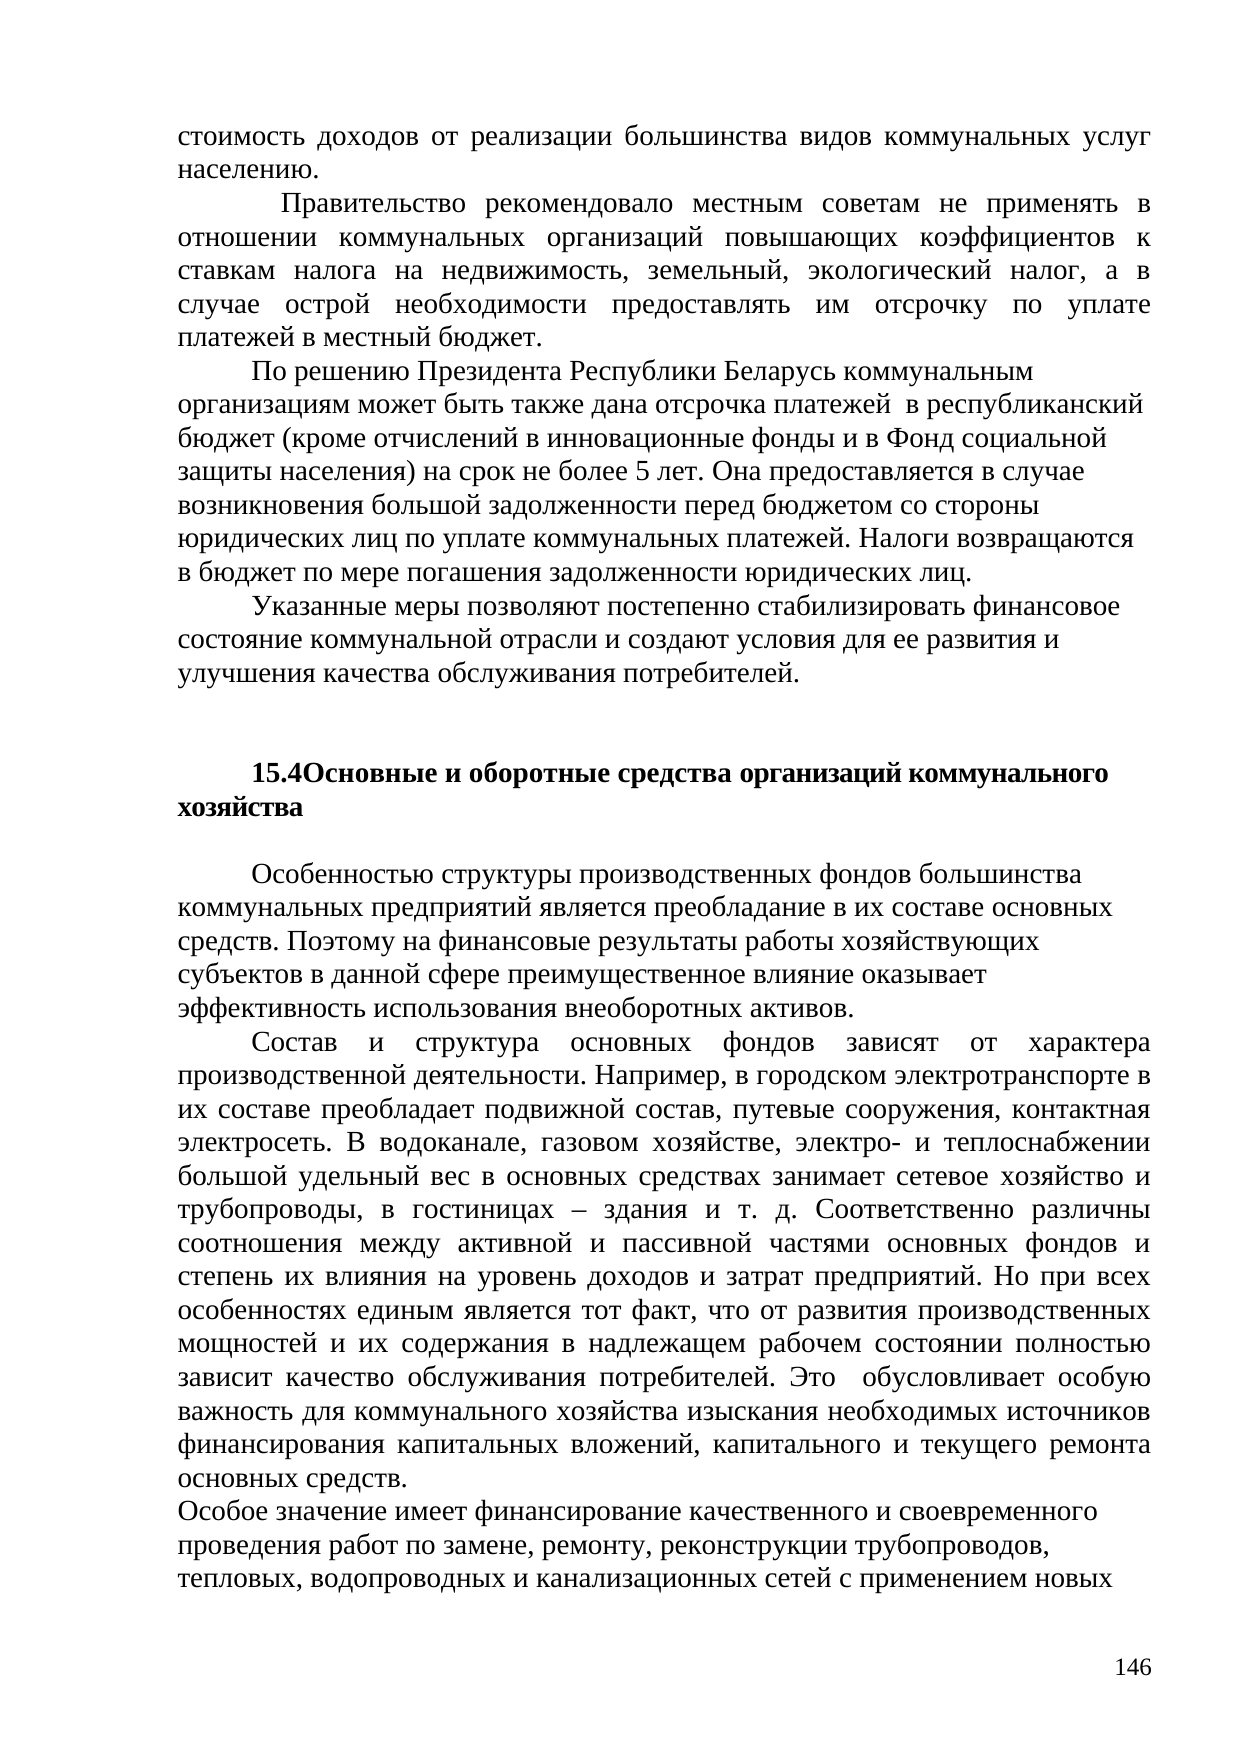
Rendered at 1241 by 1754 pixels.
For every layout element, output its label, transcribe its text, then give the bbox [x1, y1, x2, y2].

text По решению Президента Республики Беларусь коммунальным организациям может быть также дана отсрочка платежей в республиканский бюджет (кроме отчислений в инновационные фонды и в Фонд социальной защиты населения) на срок не более 5 лет. Она предоставляется в случае возникновения большой задолженности перед бюджетом со стороны юридических лиц по уплате коммунальных платежей. Налоги возвращаются в бюджет по мере погашения задолженности юридических лиц. [177, 353, 1152, 588]
text Состав и структура основных фондов зависят от характера производственной деятельности. Например, в городском электротранспорте в их составе преобладает подвижной состав, путевые сооружения, контактная электросеть. В водоканале, газовом хозяйстве, электро- и теплоснабжении большой удельный вес в основных средствах занимает сетевое хозяйство и трубопроводы, в гостиницах – здания и т. д. Соответственно различны соотношения между активной и пассивной частями основных фондов и степень их влияния на уровень доходов и затрат предприятий. Но при всех особенностях единым является тот факт, что от развития производственных мощностей и их содержания в надлежащем рабочем состоянии полностью зависит качество обслуживания потребителей. Это обусловливает особую важность для коммунального хозяйства изыскания необходимых источников финансирования капитальных вложений, капитального и текущего ремонта основных средств. [177, 1024, 1152, 1493]
text Правительство рекомендовало местным советам не применять в отношении коммунальных организаций повышающих коэффициентов к ставкам налога на недвижимость, земельный, экологический налог, а в случае острой необходимости предоставлять им отсрочку по уплате платежей в местный бюджет. [177, 185, 1152, 353]
text Указанные меры позволяют постепенно стабилизировать финансовое состояние коммунальной отрасли и создают условия для ее развития и улучшения качества обслуживания потребителей. [177, 588, 1152, 688]
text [177, 1493, 1152, 1594]
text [177, 118, 1152, 185]
list 15.4Основные и оборотные средства организаций коммунального хозяйства [177, 755, 1152, 822]
text Особенностью структуры производственных фондов большинства коммунальных предприятий является преобладание в их составе основных средств. Поэтому на финансовые результаты работы хозяйствующих субъектов в данной сфере преимущественное влияние оказывает эффективность использования внеоборотных активов. [177, 856, 1152, 1024]
